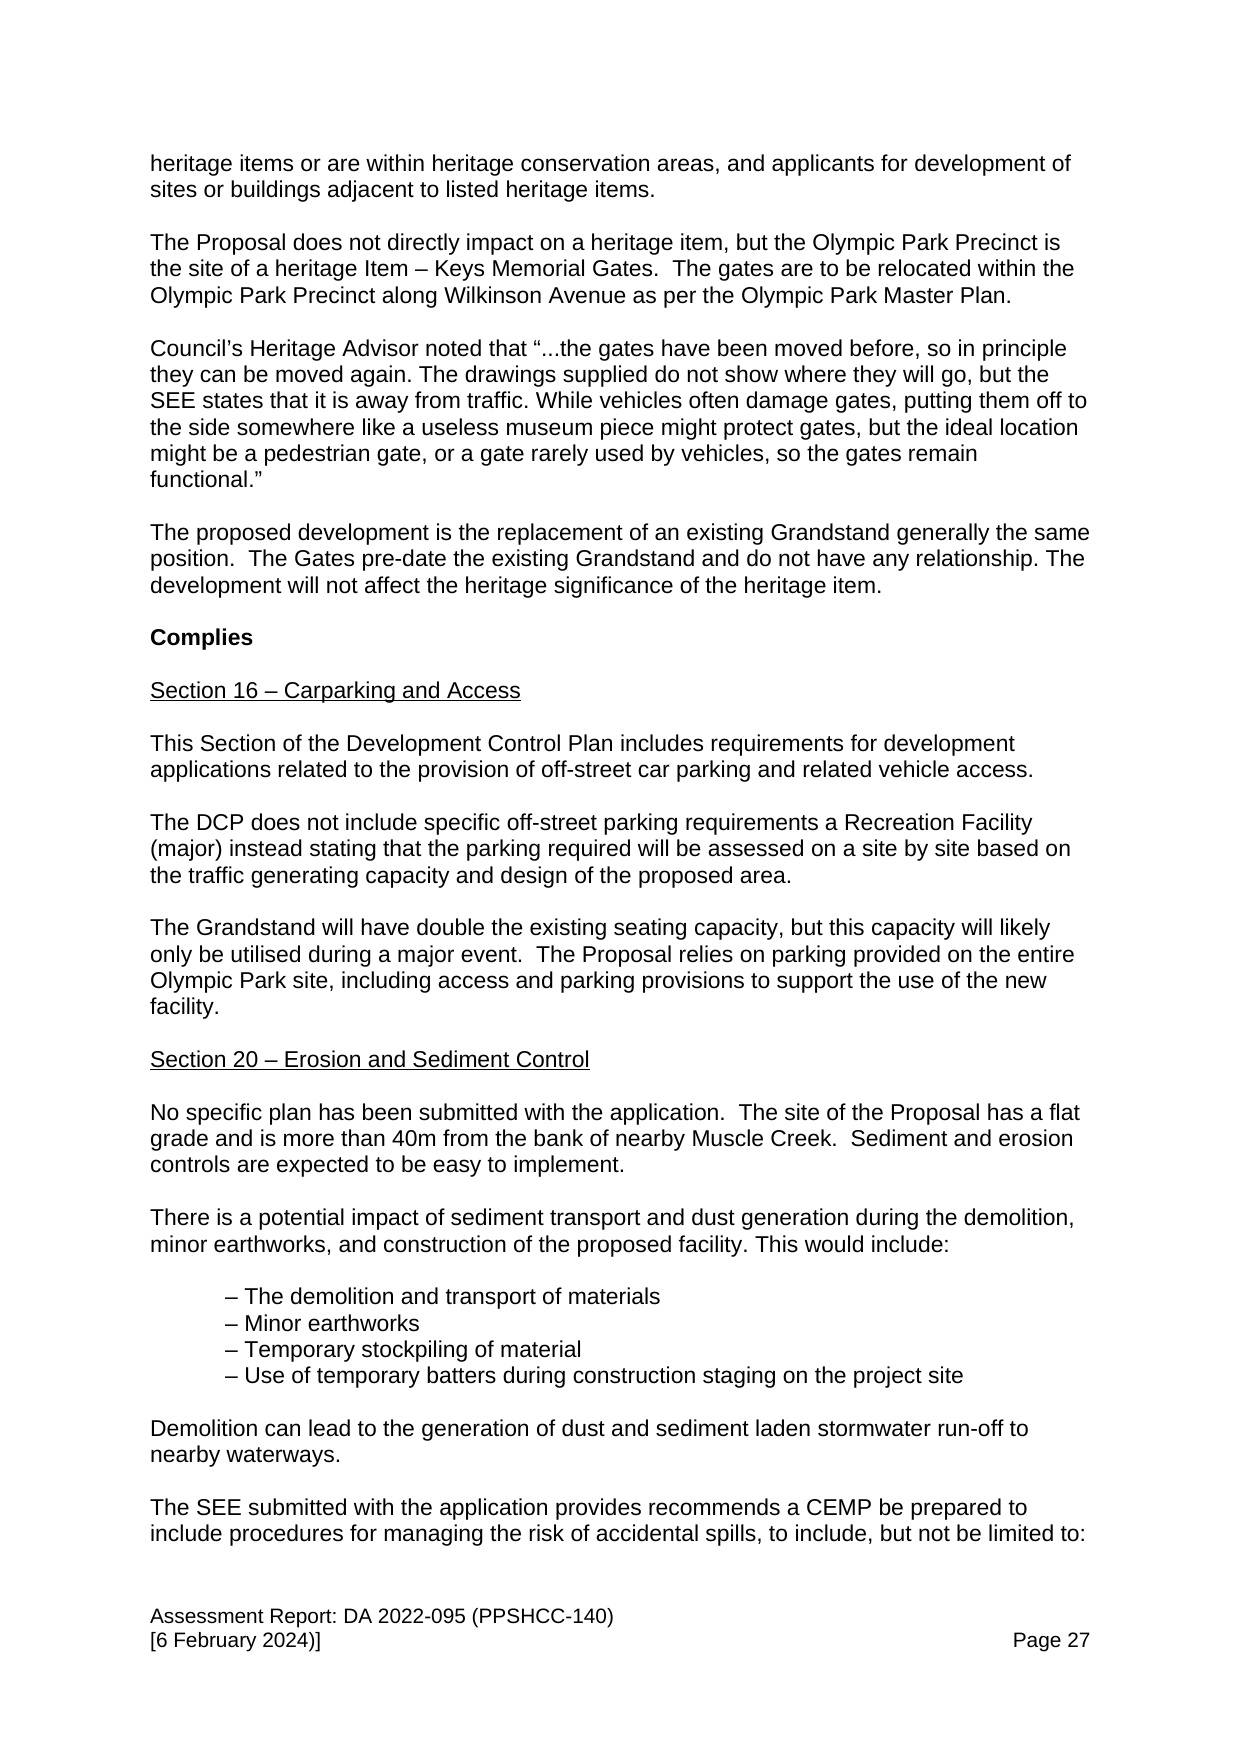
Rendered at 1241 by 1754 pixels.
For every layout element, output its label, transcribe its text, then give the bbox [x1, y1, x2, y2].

text The proposed development is the replacement of an existing Grandstand generally the same position. The Gates pre-date the existing Grandstand and do not have any relationship. The development will not affect the heritage significance of the heritage item. [150, 519, 1093, 598]
text The DCP does not include specific off-street parking requirements a Recreation Facility (major) instead stating that the parking required will be assessed on a site by site based on the traffic generating capacity and design of the proposed area. [150, 809, 1093, 888]
text The Grandstand will have double the existing seating capacity, but this capacity will likely only be utilised during a major event. The Proposal relies on parking provided on the entire Olympic Park site, including access and parking provisions to support the use of the new facility. [150, 914, 1093, 1020]
text There is a potential impact of sediment transport and dust generation during the demolition, minor earthworks, and construction of the proposed facility. This would include: [150, 1204, 1093, 1257]
text The Proposal does not directly impact on a heritage item, but the Olympic Park Precinct is the site of a heritage Item – Keys Memorial Gates. The gates are to be relocated within the Olympic Park Precinct along Wilkinson Avenue as per the Olympic Park Master Plan. [150, 229, 1093, 308]
text – Temporary stockpiling of material [225, 1336, 1093, 1362]
text – Minor earthworks [225, 1309, 1093, 1336]
text Section 20 – Erosion and Sediment Control [150, 1046, 1093, 1072]
text Demolition can lead to the generation of dust and sediment laden stormwater run-off to nearby waterways. [150, 1415, 1093, 1468]
text – The demolition and transport of materials [225, 1283, 1093, 1309]
text This Section of the Development Control Plan includes requirements for development applications related to the provision of off-street car parking and related vehicle access. [150, 730, 1093, 782]
text The SEE submitted with the application provides recommends a CEMP be prepared to include procedures for managing the risk of accidental spills, to include, but not be limited to: [150, 1494, 1093, 1547]
text Section 16 – Carparking and Access [150, 677, 1093, 703]
text No specific plan has been submitted with the application. The site of the Proposal has a flat grade and is more than 40m from the bank of nearby Muscle Creek. Sediment and erosion controls are expected to be easy to implement. [150, 1099, 1093, 1178]
text Council’s Heritage Advisor noted that “...the gates have been moved before, so in principle they can be moved again. The drawings supplied do not show where they will go, but the SEE states that it is away from traffic. While vehicles often damage gates, putting them off to the side somewhere like a useless museum piece might protect gates, but the ideal location might be a pedestrian gate, or a gate rarely used by vehicles, so the gates remain functional.” [150, 334, 1093, 493]
text Complies [150, 624, 1093, 651]
text – Use of temporary batters during construction staging on the project site [225, 1362, 1093, 1389]
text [150, 150, 1093, 203]
